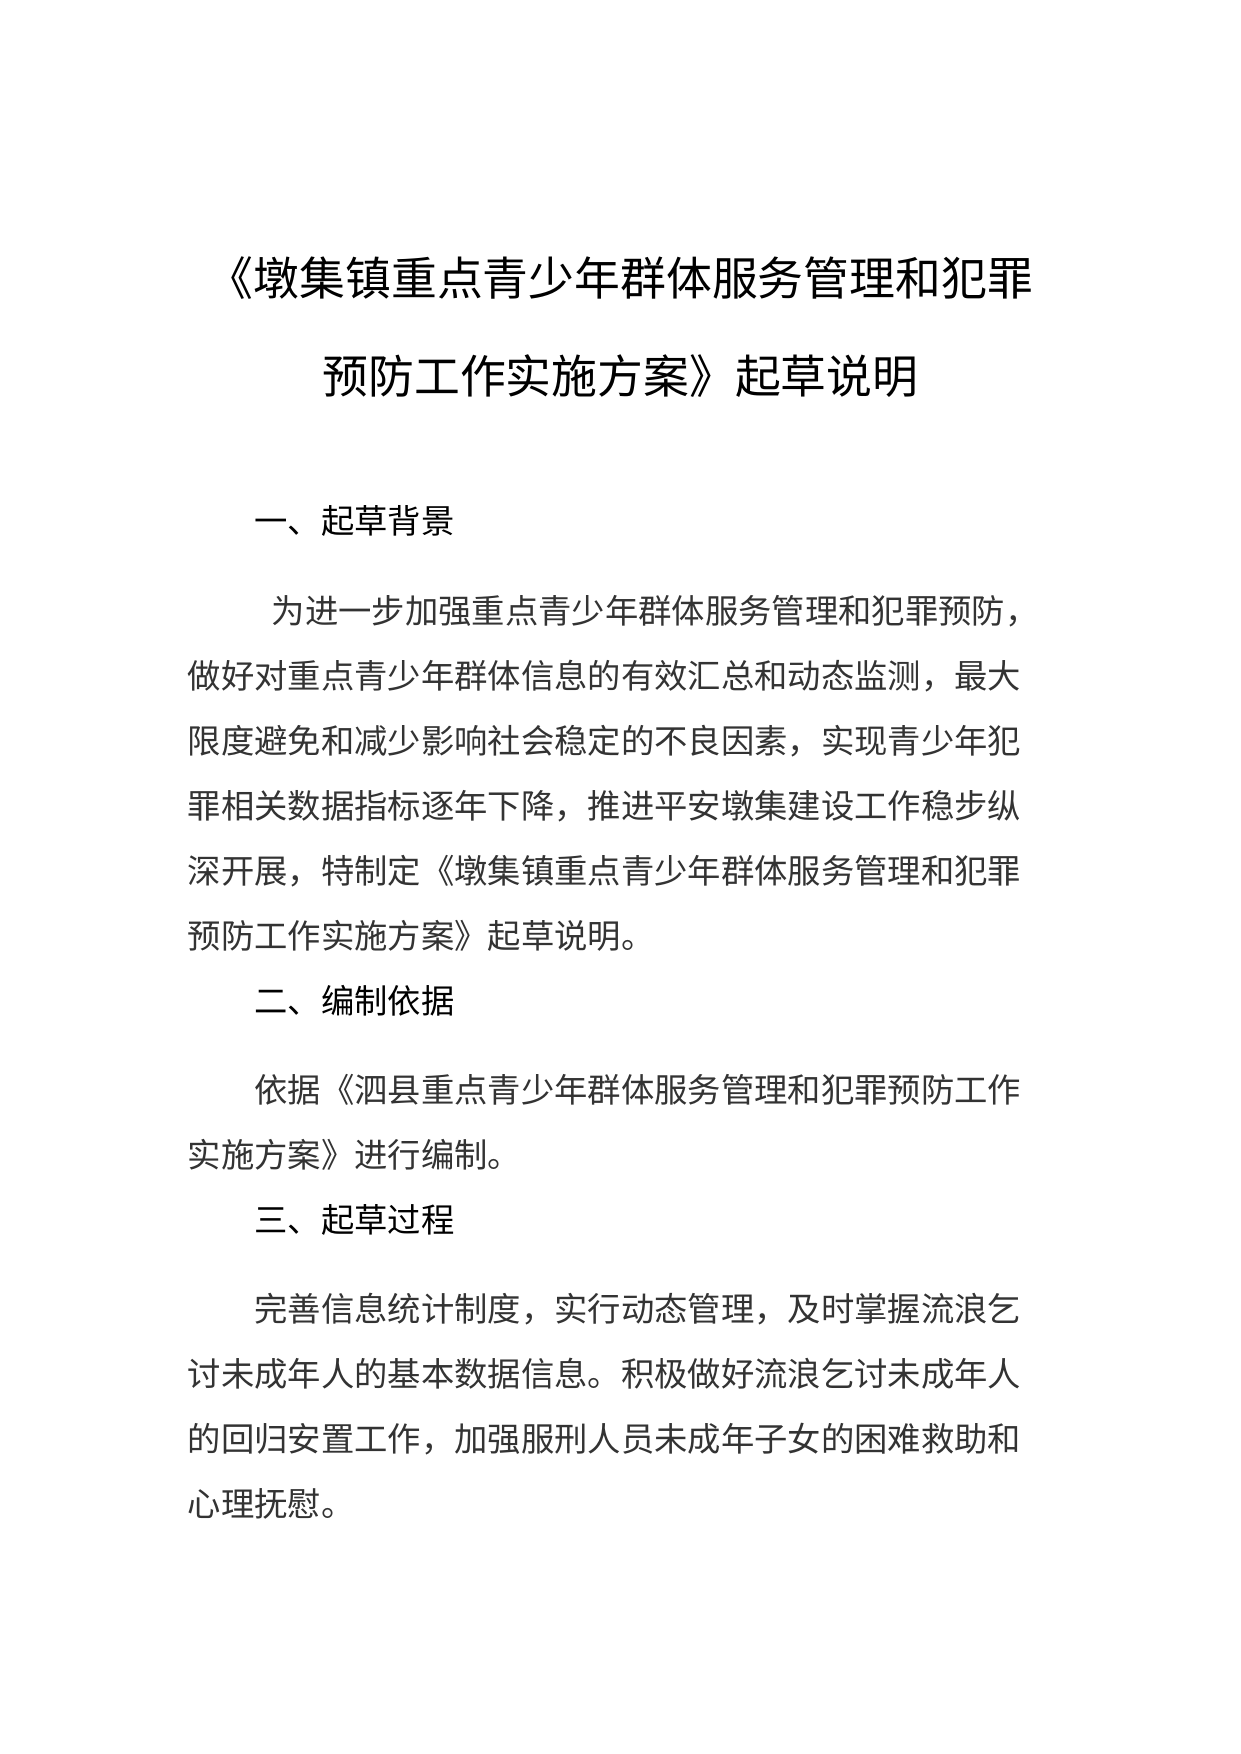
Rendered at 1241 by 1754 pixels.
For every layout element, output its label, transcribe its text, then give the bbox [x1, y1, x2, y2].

text 为进一步加强重点青少年群体服务管理和犯罪预防，做好对重点青少年群体信息的有效汇总和动态监测，最大限度避免和减少影响社会稳定的不良因素，实现青少年犯罪相关数据指标逐年下降，推进平安墩集建设工作稳步纵深开展，特制定《墩集镇重点青少年群体服务管理和犯罪预防工作实施方案》起草说明。 [187, 576, 1053, 966]
text 完善信息统计制度，实行动态管理，及时掌握流浪乞讨未成年人的基本数据信息。积极做好流浪乞讨未成年人的回归安置工作，加强服刑人员未成年子女的困难救助和心理抚慰。 [187, 1274, 1053, 1534]
text 三、起草过程 [187, 1185, 1053, 1250]
text 《墩集镇重点青少年群体服务管理和犯罪预防工作实施方案》起草说明 [187, 227, 1053, 422]
text 二、编制依据 [187, 966, 1053, 1031]
text 一、起草背景 [187, 487, 1053, 552]
text 依据《泗县重点青少年群体服务管理和犯罪预防工作实施方案》进行编制。 [187, 1055, 1053, 1185]
